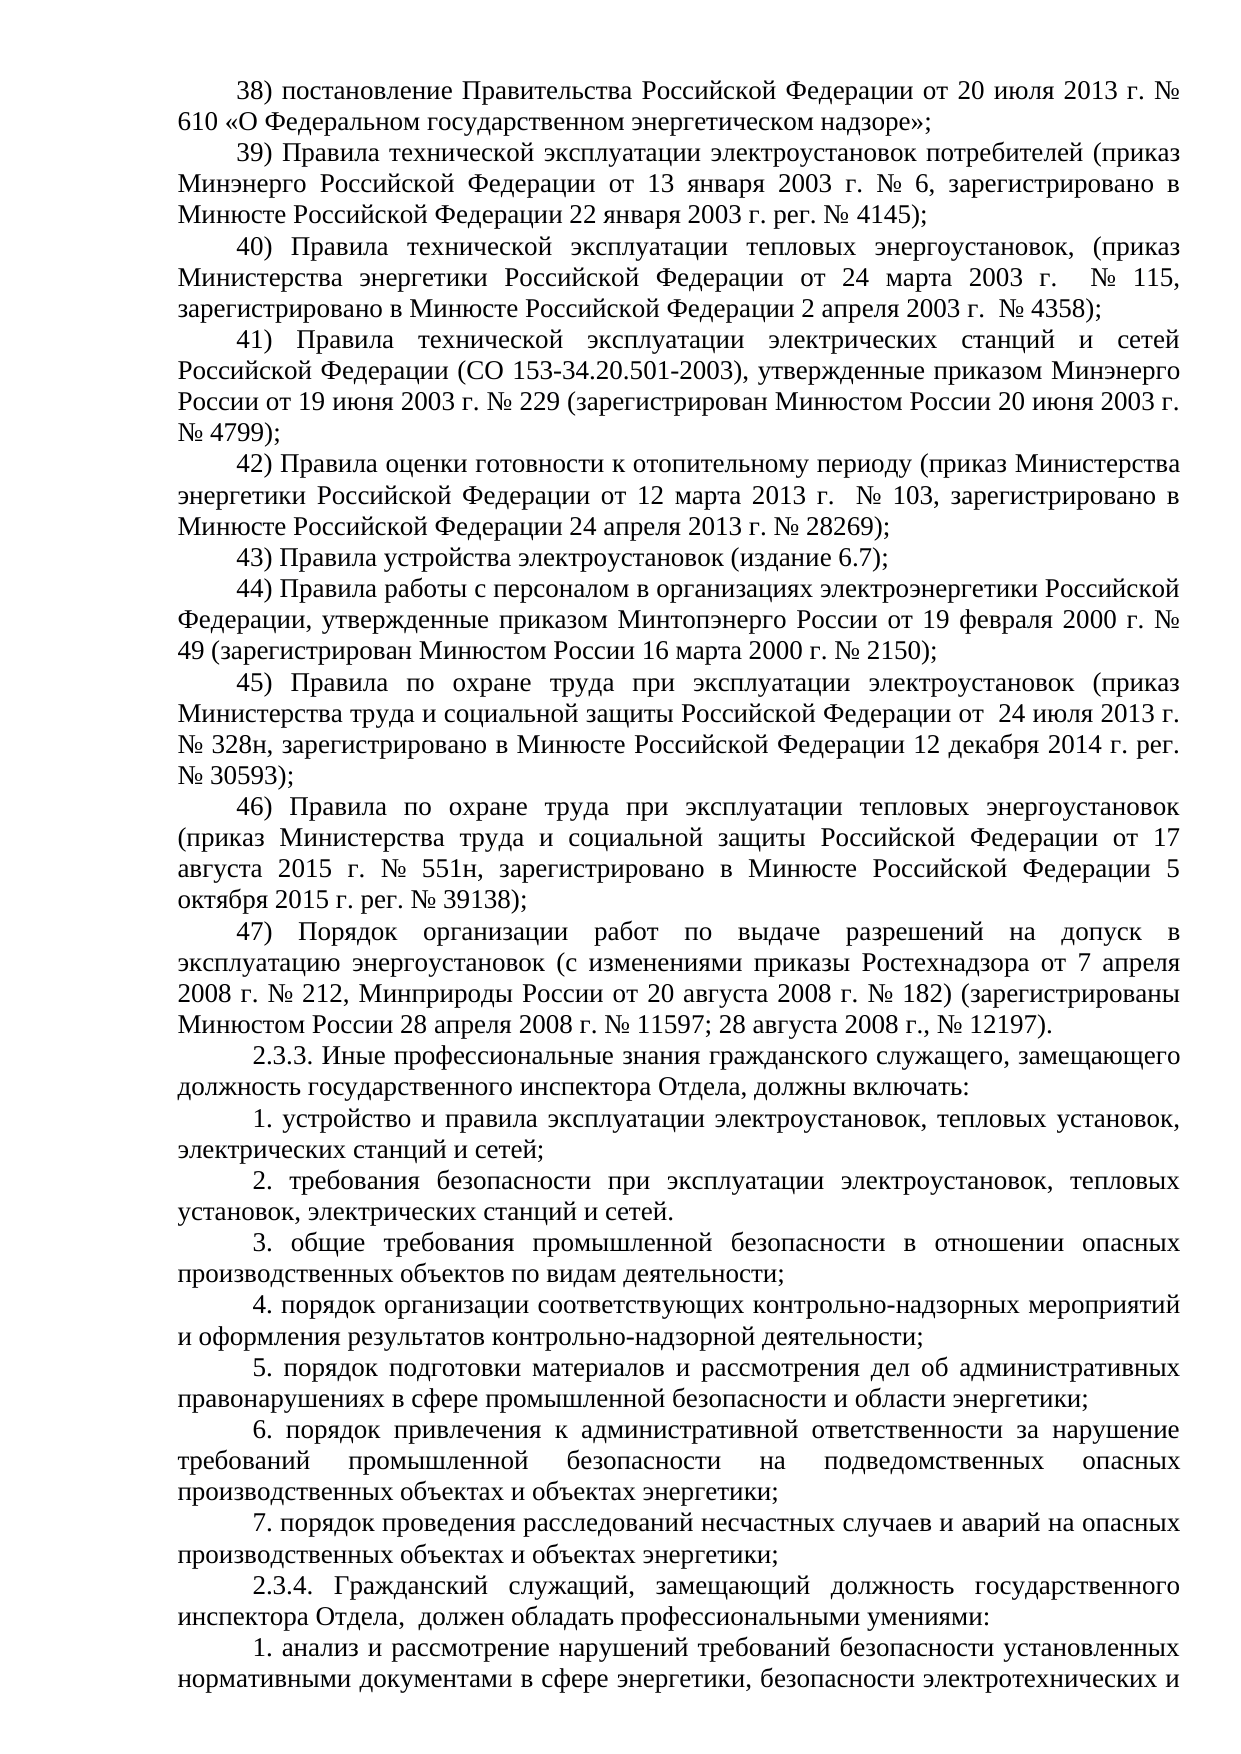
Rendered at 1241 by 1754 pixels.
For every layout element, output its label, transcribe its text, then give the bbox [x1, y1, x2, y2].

text 1. устройство и правила эксплуатации электроустановок, тепловых установок, электрических станций и сетей; [177, 1102, 1181, 1164]
text 7. порядок проведения расследований несчастных случаев и аварий на опасных производственных объектах и объектах энергетики; [177, 1507, 1181, 1569]
text 40) Правила технической эксплуатации тепловых энергоустановок, (приказ Министерства энергетики Российской Федерации от 24 марта 2003 г. № 115, зарегистрировано в Минюсте Российской Федерации 2 апреля 2003 г. № 4358); [177, 229, 1181, 323]
text 38) постановление Правительства Российской Федерации от 20 июля 2013 г. № 610 «О Федеральном государственном энергетическом надзоре»; [177, 74, 1181, 136]
text 5. порядок подготовки материалов и рассмотрения дел об административных правонарушениях в сфере промышленной безопасности и области энергетики; [177, 1351, 1181, 1413]
text 6. порядок привлечения к административной ответственности за нарушение требований промышленной безопасности на подведомственных опасных производственных объектах и объектах энергетики; [177, 1413, 1181, 1507]
text 43) Правила устройства электроустановок (издание 6.7); [177, 541, 1181, 572]
text 3. общие требования промышленной безопасности в отношении опасных производственных объектов по видам деятельности; [177, 1226, 1181, 1288]
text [177, 1631, 1181, 1693]
text 2.3.4. Гражданский служащий, замещающий должность государственного инспектора Отдела, должен обладать профессиональными умениями: [177, 1569, 1181, 1631]
text 42) Правила оценки готовности к отопительному периоду (приказ Министерства энергетики Российской Федерации от 12 марта 2013 г. № 103, зарегистрировано в Минюсте Российской Федерации 24 апреля 2013 г. № 28269); [177, 448, 1181, 541]
text 2. требования безопасности при эксплуатации электроустановок, тепловых установок, электрических станций и сетей. [177, 1164, 1181, 1226]
text 4. порядок организации соответствующих контрольно-надзорных мероприятий и оформления результатов контрольно-надзорной деятельности; [177, 1288, 1181, 1351]
text 44) Правила работы с персоналом в организациях электроэнергетики Российской Федерации, утвержденные приказом Минтопэнерго России от 19 февраля 2000 г. № 49 (зарегистрирован Минюстом России 16 марта 2000 г. № 2150); [177, 572, 1181, 666]
text 2.3.3. Иные профессиональные знания гражданского служащего, замещающего должность государственного инспектора Отдела, должны включать: [177, 1039, 1181, 1102]
text 39) Правила технической эксплуатации электроустановок потребителей (приказ Минэнерго Российской Федерации от 13 января 2003 г. № 6, зарегистрировано в Минюсте Российской Федерации 22 января 2003 г. рег. № 4145); [177, 136, 1181, 229]
text 41) Правила технической эксплуатации электрических станций и сетей Российской Федерации (СО 153-34.20.501-2003), утвержденные приказом Минэнерго России от 19 июня 2003 г. № 229 (зарегистрирован Минюстом России 20 июня 2003 г. № 4799); [177, 323, 1181, 448]
text 46) Правила по охране труда при эксплуатации тепловых энергоустановок (приказ Министерства труда и социальной защиты Российской Федерации от 17 августа 2015 г. № 551н, зарегистрировано в Минюсте Российской Федерации 5 октября 2015 г. рег. № 39138); [177, 790, 1181, 915]
text 45) Правила по охране труда при эксплуатации электроустановок (приказ Министерства труда и социальной защиты Российской Федерации от 24 июля 2013 г. № 328н, зарегистрировано в Минюсте Российской Федерации 12 декабря 2014 г. рег. № 30593); [177, 666, 1181, 790]
text 47) Порядок организации работ по выдаче разрешений на допуск в эксплуатацию энергоустановок (с изменениями приказы Ростехнадзора от 7 апреля 2008 г. № 212, Минприроды России от 20 августа 2008 г. № 182) (зарегистрированы Минюстом России 28 апреля 2008 г. № 11597; 28 августа 2008 г., № 12197). [177, 915, 1181, 1039]
